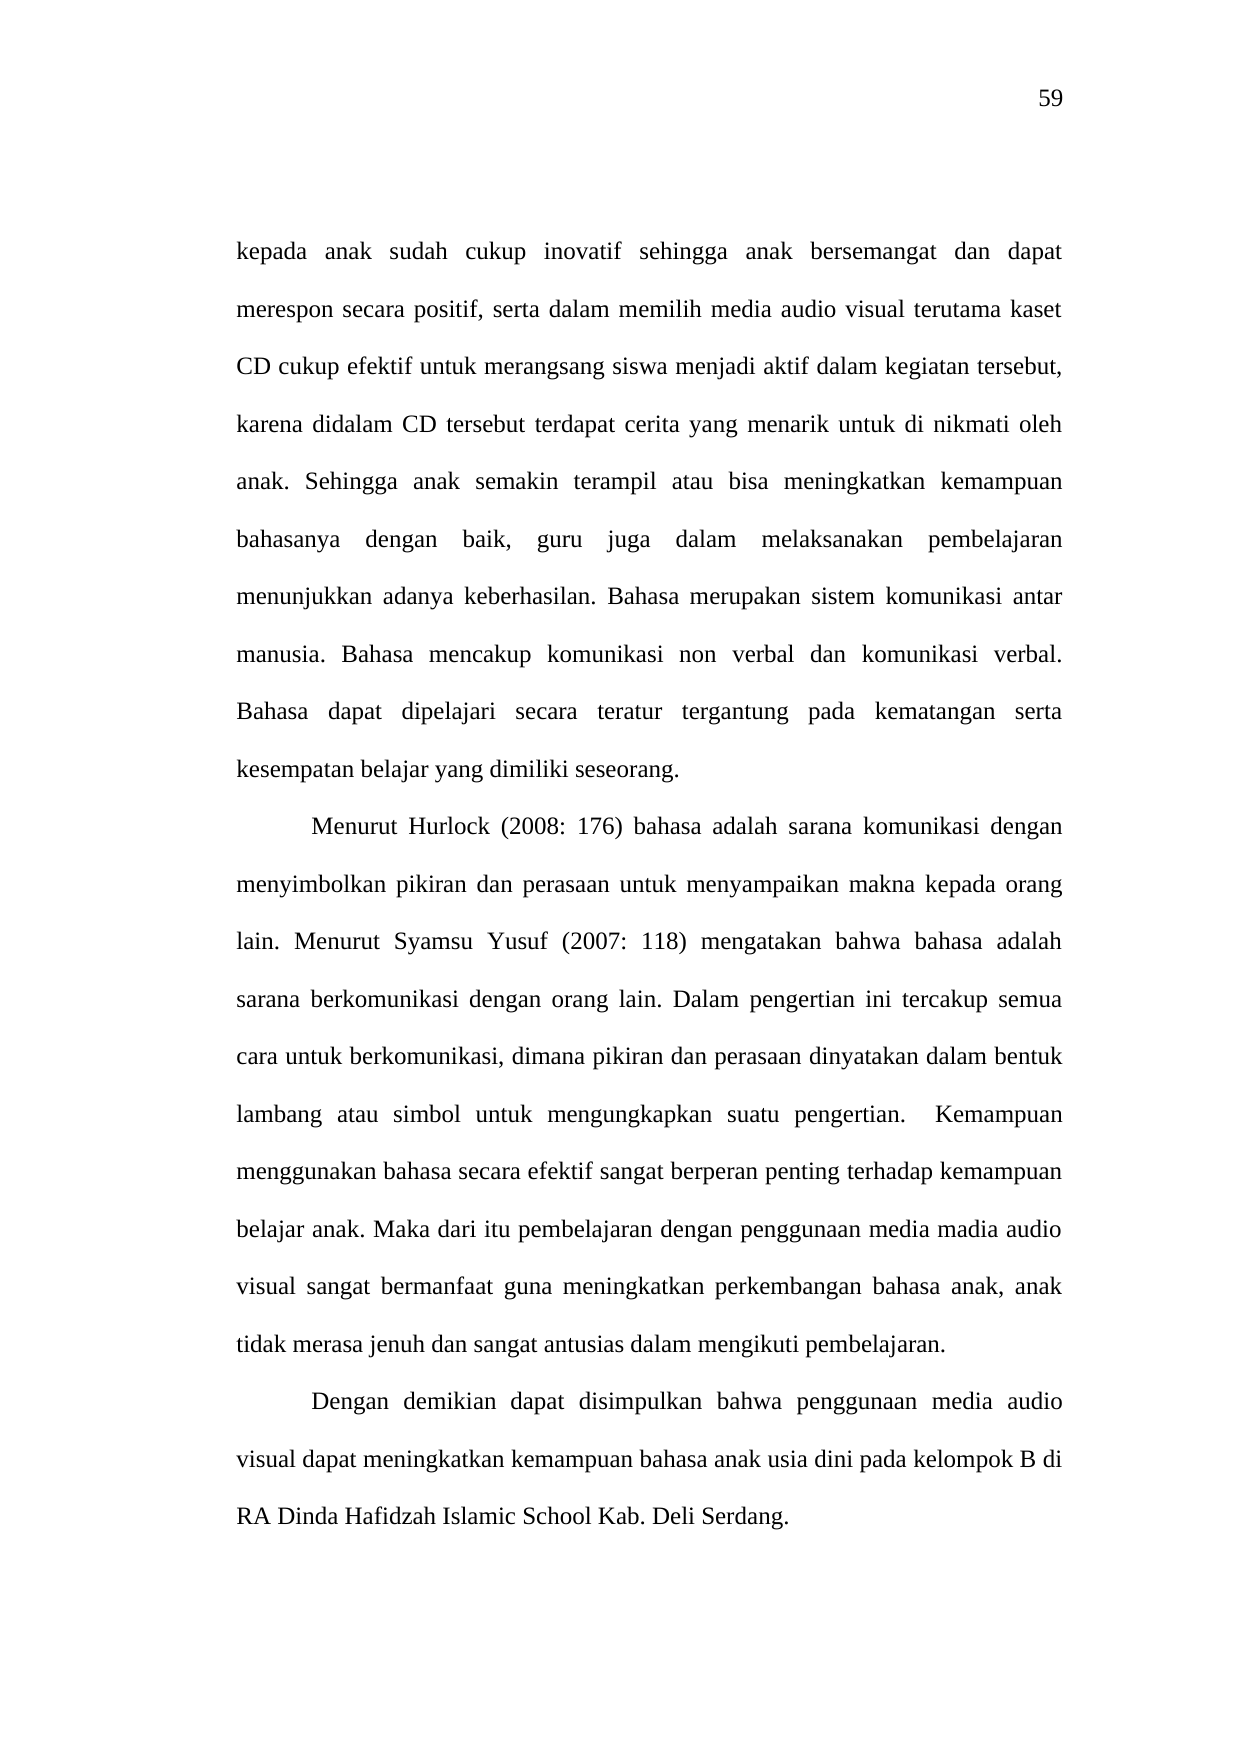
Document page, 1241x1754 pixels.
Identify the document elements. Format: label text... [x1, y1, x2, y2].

text Menurut Hurlock (2008: 176) bahasa adalah sarana komunikasi dengan menyimbolkan pikiran dan perasaan untuk menyampaikan makna kepada orang lain. Menurut Syamsu Yusuf (2007: 118) mengatakan bahwa bahasa adalah sarana berkomunikasi dengan orang lain. Dalam pengertian ini tercakup semua cara untuk berkomunikasi, dimana pikiran dan perasaan dinyatakan dalam bentuk lambang atau simbol untuk mengungkapkan suatu pengertian. Kemampuan menggunakan bahasa secara efektif sangat berperan penting terhadap kemampuan belajar anak. Maka dari itu pembelajaran dengan penggunaan media madia audio visual sangat bermanfaat guna meningkatkan perkembangan bahasa anak, anak tidak merasa jenuh dan sangat antusias dalam mengikuti pembelajaran. [236, 811, 1063, 1357]
text Dengan demikian dapat disimpulkan bahwa penggunaan media audio visual dapat meningkatkan kemampuan bahasa anak usia dini pada kelompok B di RA Dinda Hafidzah Islamic School Kab. Deli Serdang. [236, 1386, 1063, 1530]
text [236, 236, 1063, 782]
